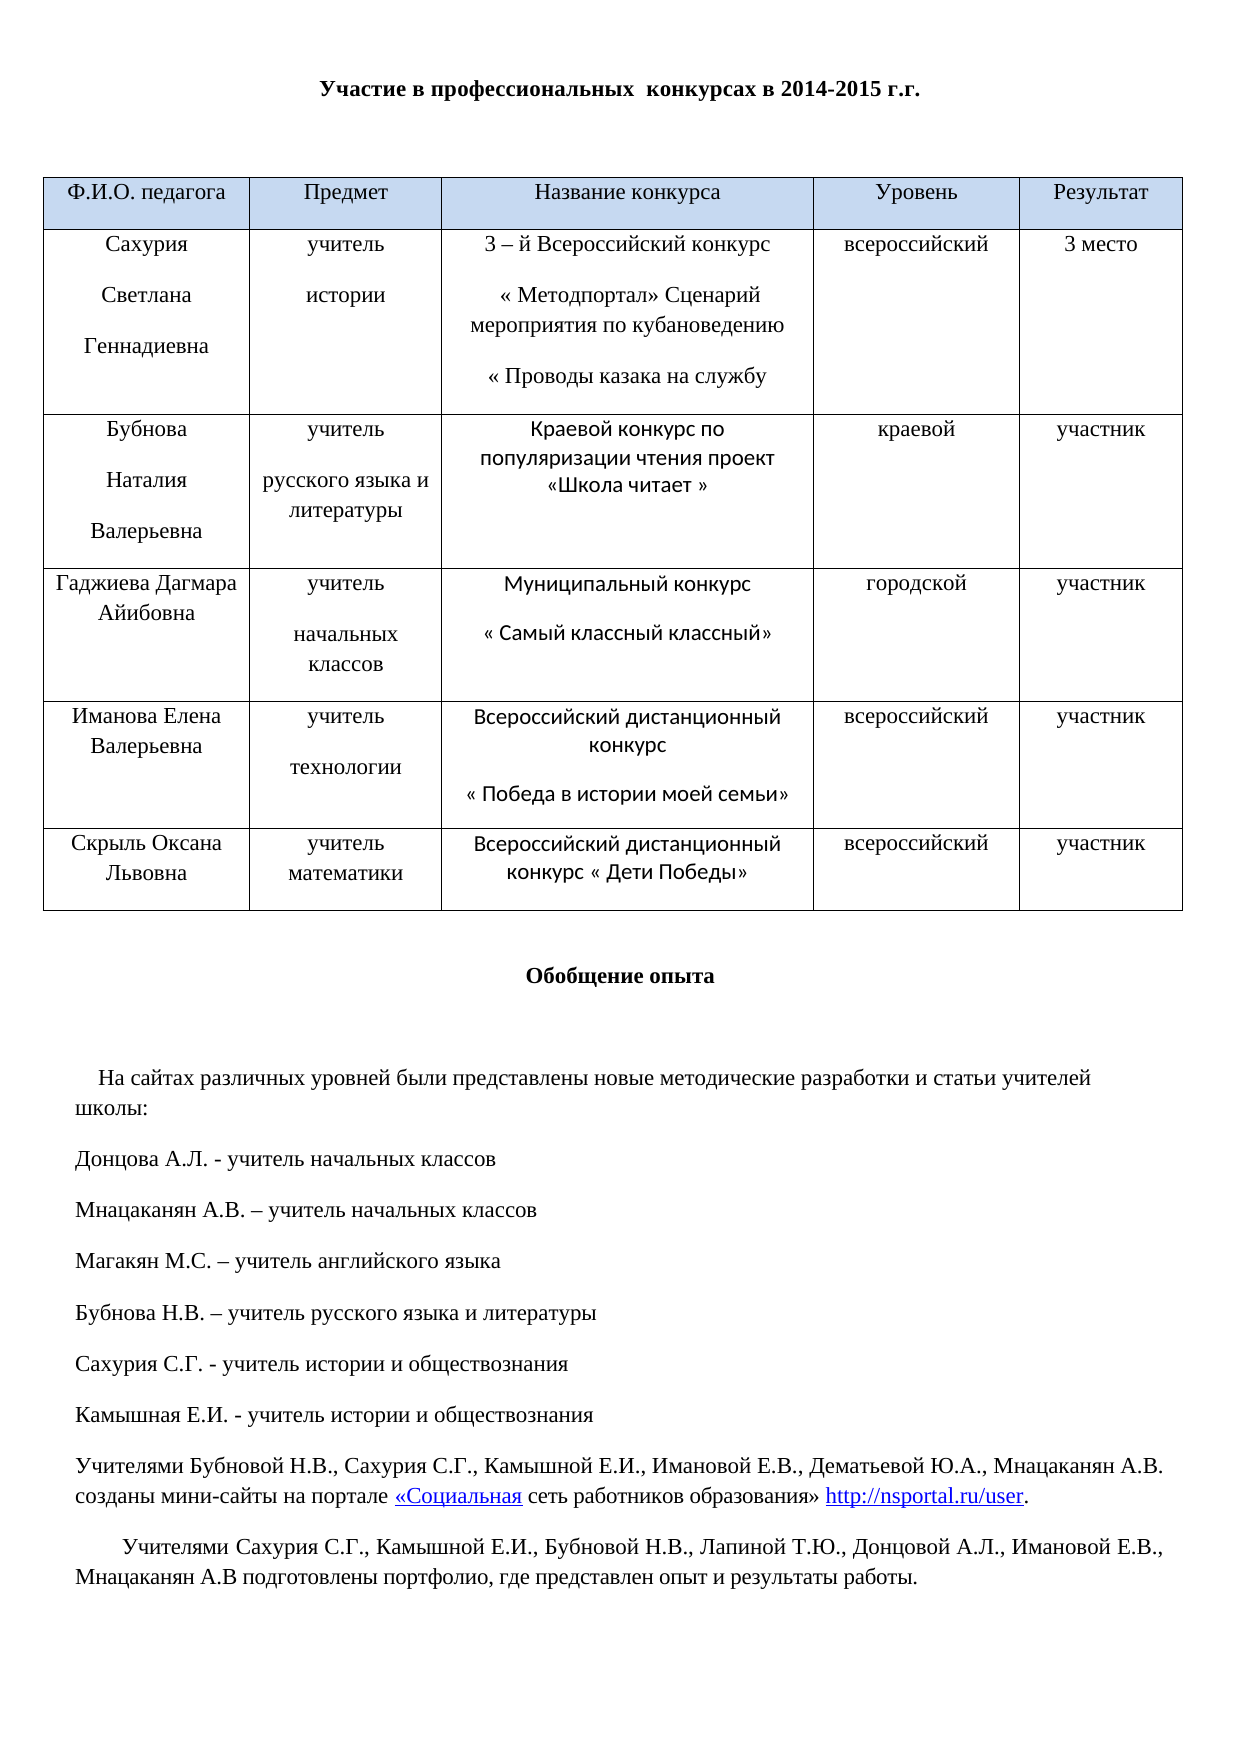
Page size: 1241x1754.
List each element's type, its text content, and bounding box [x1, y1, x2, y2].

table_cell всероссийский [814, 702, 1019, 828]
text Донцова А.Л. - учитель начальных классов [75, 1146, 1165, 1172]
table_cell 3 – й Всероссийский конкурс « Методпортал» Сценарий мероприятия по кубановедению « Проводы казака на службу [442, 230, 813, 413]
table_cell Гаджиева Дагмара Айибовна [44, 569, 249, 701]
table_cell 3 место [1020, 230, 1182, 413]
table_cell учитель начальных классов [250, 569, 441, 701]
table_cell Бубнова Наталия Валерьевна [44, 415, 249, 568]
text Сахурия С.Г. - учитель истории и обществознания [75, 1350, 1165, 1376]
table_cell всероссийский [814, 230, 1019, 413]
table_header Название конкурса [442, 178, 813, 229]
table_cell учитель математики [250, 829, 441, 910]
text Камышная Е.И. - учитель истории и обществознания [75, 1401, 1165, 1427]
text Мнацаканян А.В. – учитель начальных классов [75, 1197, 1165, 1223]
table_cell учитель истории [250, 230, 441, 413]
table_cell учитель русского языка и литературы [250, 415, 441, 568]
table_header Предмет [250, 178, 441, 229]
table_header Уровень [814, 178, 1019, 229]
text На сайтах различных уровней были представлены новые методические разработки и статьи учителей школы: [75, 1064, 1165, 1121]
table_cell участник [1020, 829, 1182, 910]
table_cell участник [1020, 569, 1182, 701]
table_header Ф.И.О. педагога [44, 178, 249, 229]
table_cell Иманова Елена Валерьевна [44, 702, 249, 828]
table_cell краевой [814, 415, 1019, 568]
text Учителями Бубновой Н.В., Сахурия С.Г., Камышной Е.И., Имановой Е.В., Дематьевой Ю.А., Мнацаканян А.В. созданы мини-сайты на портале «Социальная сеть работников образования» http://nsportal.ru/user. [75, 1452, 1165, 1508]
table_cell Муниципальный конкурс « Самый классный классный» [442, 569, 813, 701]
text Бубнова Н.В. – учитель русского языка и литературы [75, 1299, 1165, 1325]
table_cell участник [1020, 415, 1182, 568]
table_cell всероссийский [814, 829, 1019, 910]
table_cell участник [1020, 702, 1182, 828]
text Магакян М.С. – учитель английского языка [75, 1248, 1165, 1274]
table_cell Краевой конкурс по популяризации чтения проект «Школа читает » [442, 415, 813, 568]
table_cell городской [814, 569, 1019, 701]
text Учителями Сахурия С.Г., Камышной Е.И., Бубновой Н.В., Лапиной Т.Ю., Донцовой А.Л., Имановой Е.В., Мнацаканян А.В подготовлены портфолио, где представлен опыт и результаты работы. [75, 1533, 1165, 1589]
table_cell Скрыль Оксана Львовна [44, 829, 249, 910]
table_cell Сахурия Светлана Геннадиевна [44, 230, 249, 413]
table_cell Всероссийский дистанционный конкурс « Дети Победы» [442, 829, 813, 910]
text Обобщение опыта [75, 962, 1165, 988]
table_header Результат [1020, 178, 1182, 229]
table_cell Всероссийский дистанционный конкурс « Победа в истории моей семьи» [442, 702, 813, 828]
table_cell учитель технологии [250, 702, 441, 828]
text Участие в профессиональных конкурсах в 2014-2015 г.г. [75, 75, 1165, 101]
